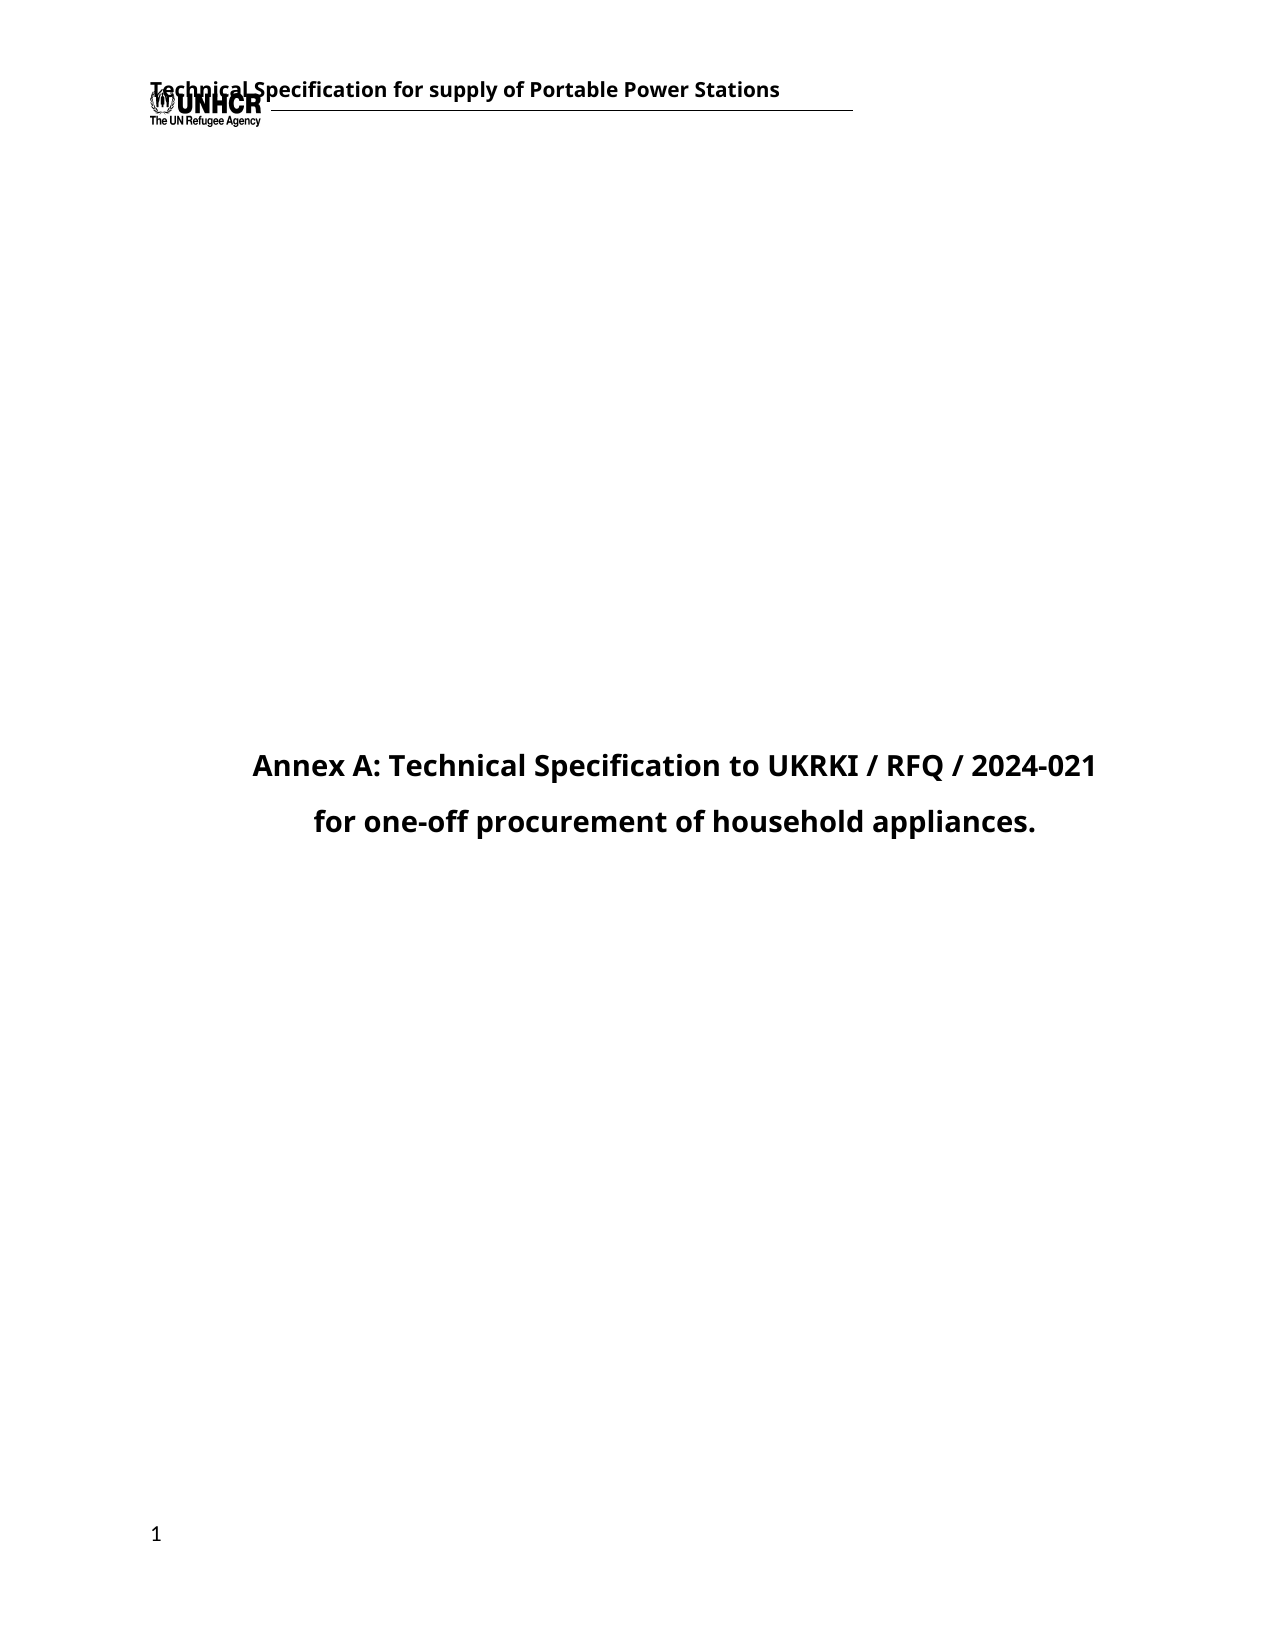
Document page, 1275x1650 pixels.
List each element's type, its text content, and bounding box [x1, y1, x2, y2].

text Annex A: Technical Specification to UKRKI / RFQ / 2024-021 [150, 745, 1200, 785]
text for one-off procurement of household appliances. [150, 801, 1200, 841]
picture [150, 89, 261, 127]
